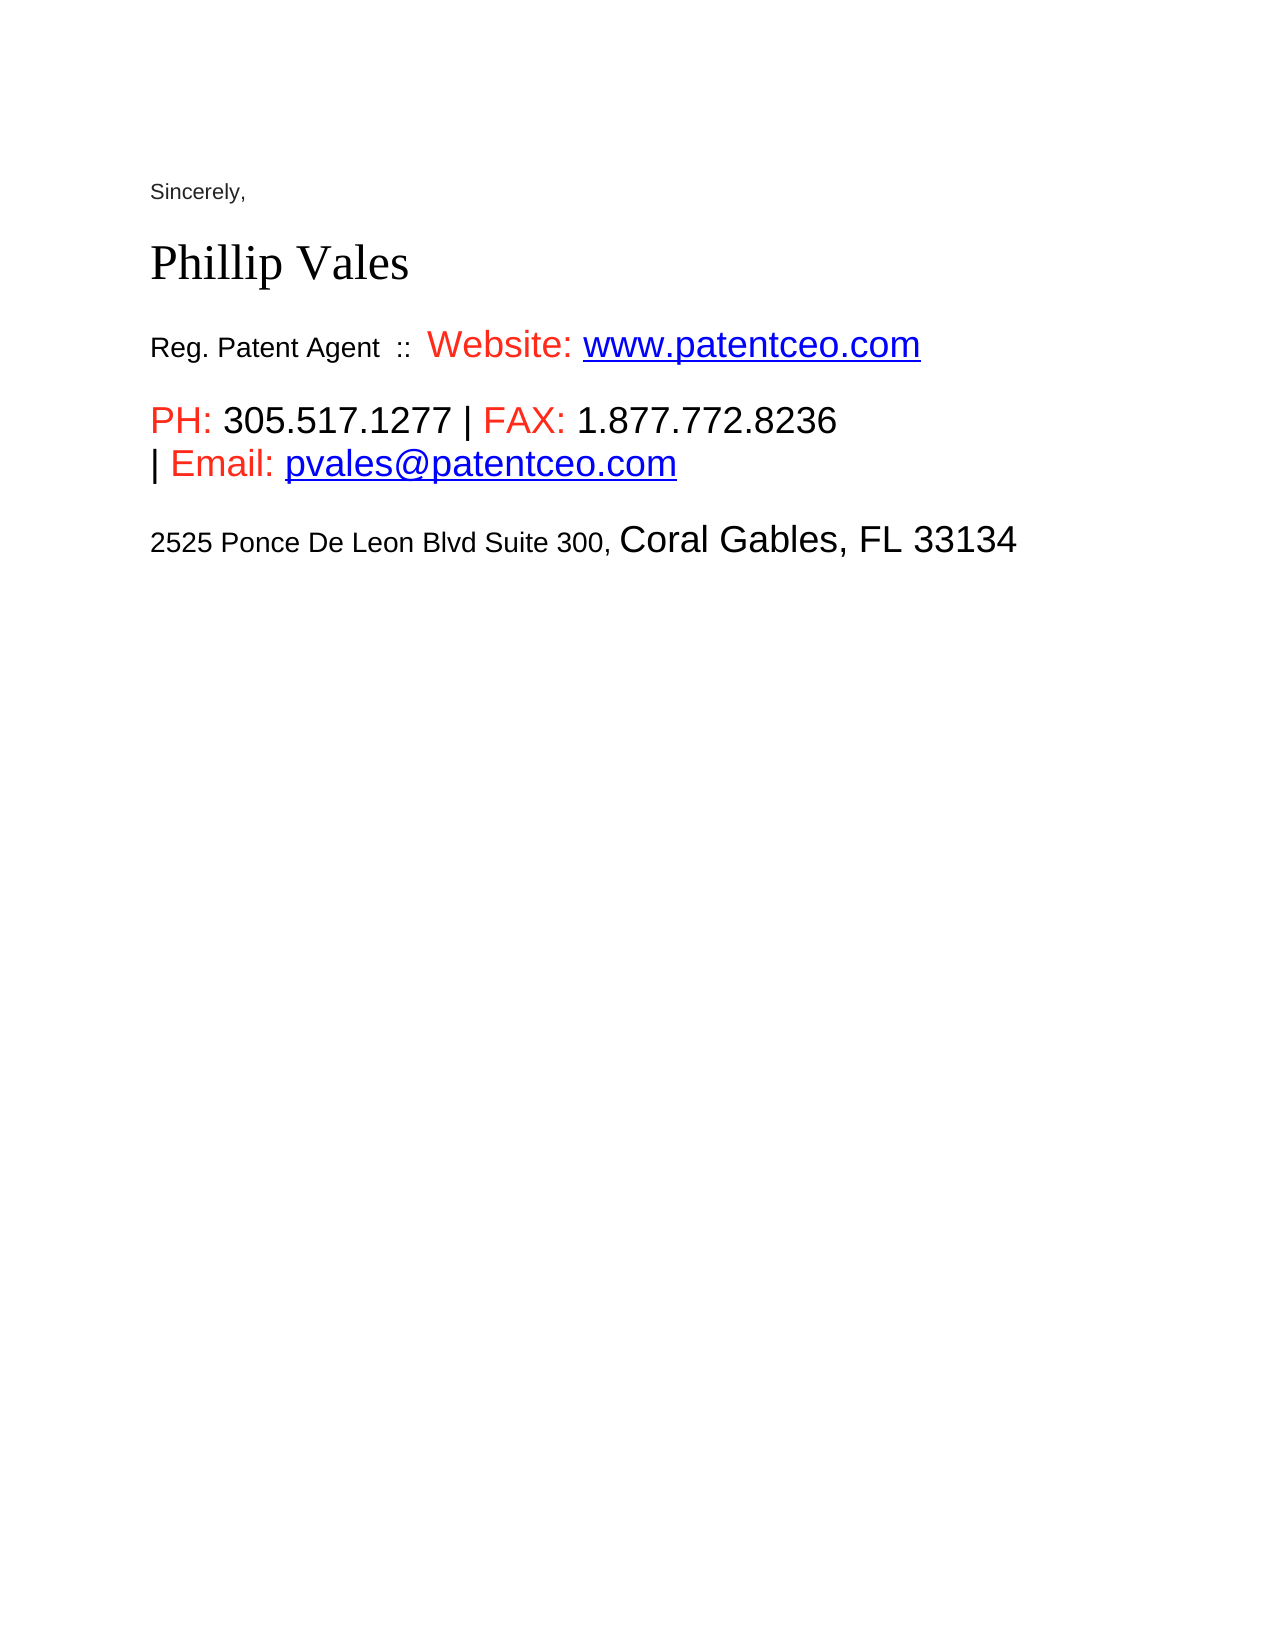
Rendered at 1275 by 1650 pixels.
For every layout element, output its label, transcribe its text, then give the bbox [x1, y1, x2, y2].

text Sincerely, [150, 179, 1125, 204]
text 2525 Ponce De Leon Blvd Suite 300, Coral Gables, FL 33134 [150, 517, 1125, 560]
text Reg. Patent Agent :: Website: www.patentceo.com [150, 323, 1125, 366]
text Phillip Vales [150, 233, 1125, 290]
text PH: 305.517.1277 | FAX: 1.877.772.8236 | Email: pvales@patentceo.com [150, 398, 1125, 484]
